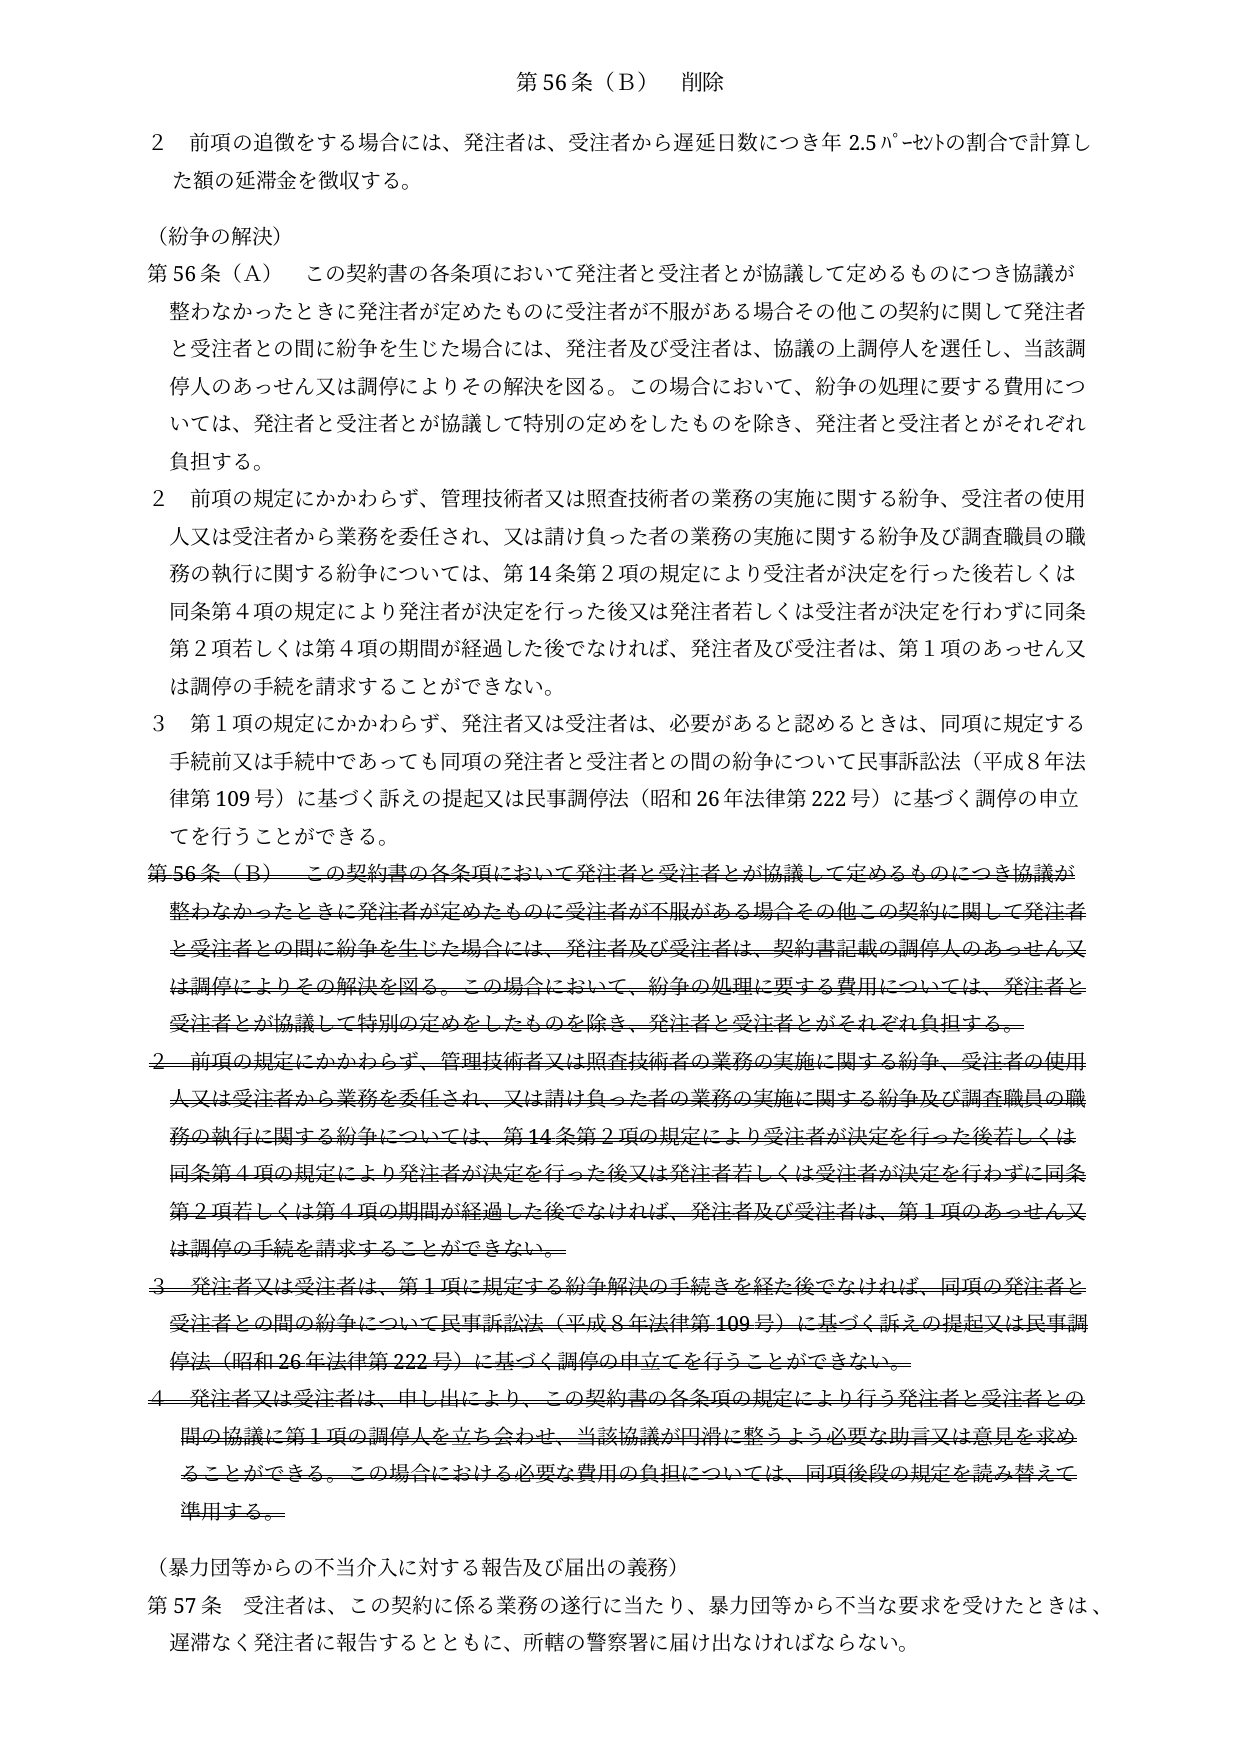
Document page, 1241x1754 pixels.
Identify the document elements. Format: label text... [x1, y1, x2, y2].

text 第56条（Ｂ） この契約書の各条項において発注者と受注者とが協議して定めるものにつき協議が整わなかったときに発注者が定めたものに受注者が不服がある場合その他この契約に関して発注者と受注者との間に紛争を生じた場合には、発注者及び受注者は、契約書記載の調停人のあっせん又は調停によりその解決を図る。この場合において、紛争の処理に要する費用については、発注者と受注者とが協議して特別の定めをしたものを除き、発注者と受注者とがそれぞれ負担する。 [148, 854, 1092, 1042]
text ４ 発注者又は受注者は、申し出により、この契約書の各条項の規定により行う発注者と受注者との間の協議に第１項の調停人を立ち会わせ、当該協議が円滑に整うよう必要な助言又は意見を求めることができる。この場合における必要な費用の負担については、同項後段の規定を読み替えて準用する。 [148, 1379, 1092, 1529]
text ２ 前項の規定にかかわらず、管理技術者又は照査技術者の業務の実施に関する紛争、受注者の使用人又は受注者から業務を委任され、又は請け負った者の業務の実施に関する紛争及び調査職員の職務の執行に関する紛争については、第14条第２項の規定により受注者が決定を行った後若しくは同条第４項の規定により発注者が決定を行った後又は発注者若しくは受注者が決定を行わずに同条第２項若しくは第４項の期間が経過した後でなければ、発注者及び受注者は、第１項のあっせん又は調停の手続を請求することができない。 [149, 1042, 1092, 1267]
text ３ 第１項の規定にかかわらず、発注者又は受注者は、必要があると認めるときは、同項に規定する手続前又は手続中であっても同項の発注者と受注者との間の紛争について民事訴訟法（平成８年法律第109号）に基づく訴えの提起又は民事調停法（昭和26年法律第222号）に基づく調停の申立てを行うことができる。 [149, 704, 1092, 854]
text ２ 前項の規定にかかわらず、管理技術者又は照査技術者の業務の実施に関する紛争、受注者の使用人又は受注者から業務を委任され、又は請け負った者の業務の実施に関する紛争及び調査職員の職務の執行に関する紛争については、第14条第２項の規定により受注者が決定を行った後若しくは同条第４項の規定により発注者が決定を行った後又は発注者若しくは受注者が決定を行わずに同条第２項若しくは第４項の期間が経過した後でなければ、発注者及び受注者は、第１項のあっせん又は調停の手続を請求することができない。 [149, 479, 1092, 704]
text 第56条（Ａ） この契約書の各条項において発注者と受注者とが協議して定めるものにつき協議が整わなかったときに発注者が定めたものに受注者が不服がある場合その他この契約に関して発注者と受注者との間に紛争を生じた場合には、発注者及び受注者は、協議の上調停人を選任し、当該調停人のあっせん又は調停によりその解決を図る。この場合において、紛争の処理に要する費用については、発注者と受注者とが協議して特別の定めをしたものを除き、発注者と受注者とがそれぞれ負担する。 [148, 254, 1092, 479]
text ３ 発注者又は受注者は、第１項に規定する紛争解決の手続きを経た後でなければ、同項の発注者と受注者との間の紛争について民事訴訟法（平成８年法律第109号）に基づく訴えの提起又は民事調停法（昭和26年法律第222号）に基づく調停の申立てを行うことができない。 [149, 1267, 1092, 1379]
text （暴力団等からの不当介入に対する報告及び届出の義務） [148, 1548, 1092, 1585]
text 第57条 受注者は、この契約に係る業務の遂行に当たり、暴力団等から不当な要求を受けたときは、遅滞なく発注者に報告するとともに、所轄の警察署に届け出なければならない。 [148, 1585, 1092, 1660]
text ２ 前項の追徴をする場合には、発注者は、受注者から遅延日数につき年2.5ﾊﾟｰｾﾝﾄの割合で計算した額の延滞金を徴収する。 [148, 123, 1092, 198]
text （紛争の解決） [148, 217, 1092, 254]
